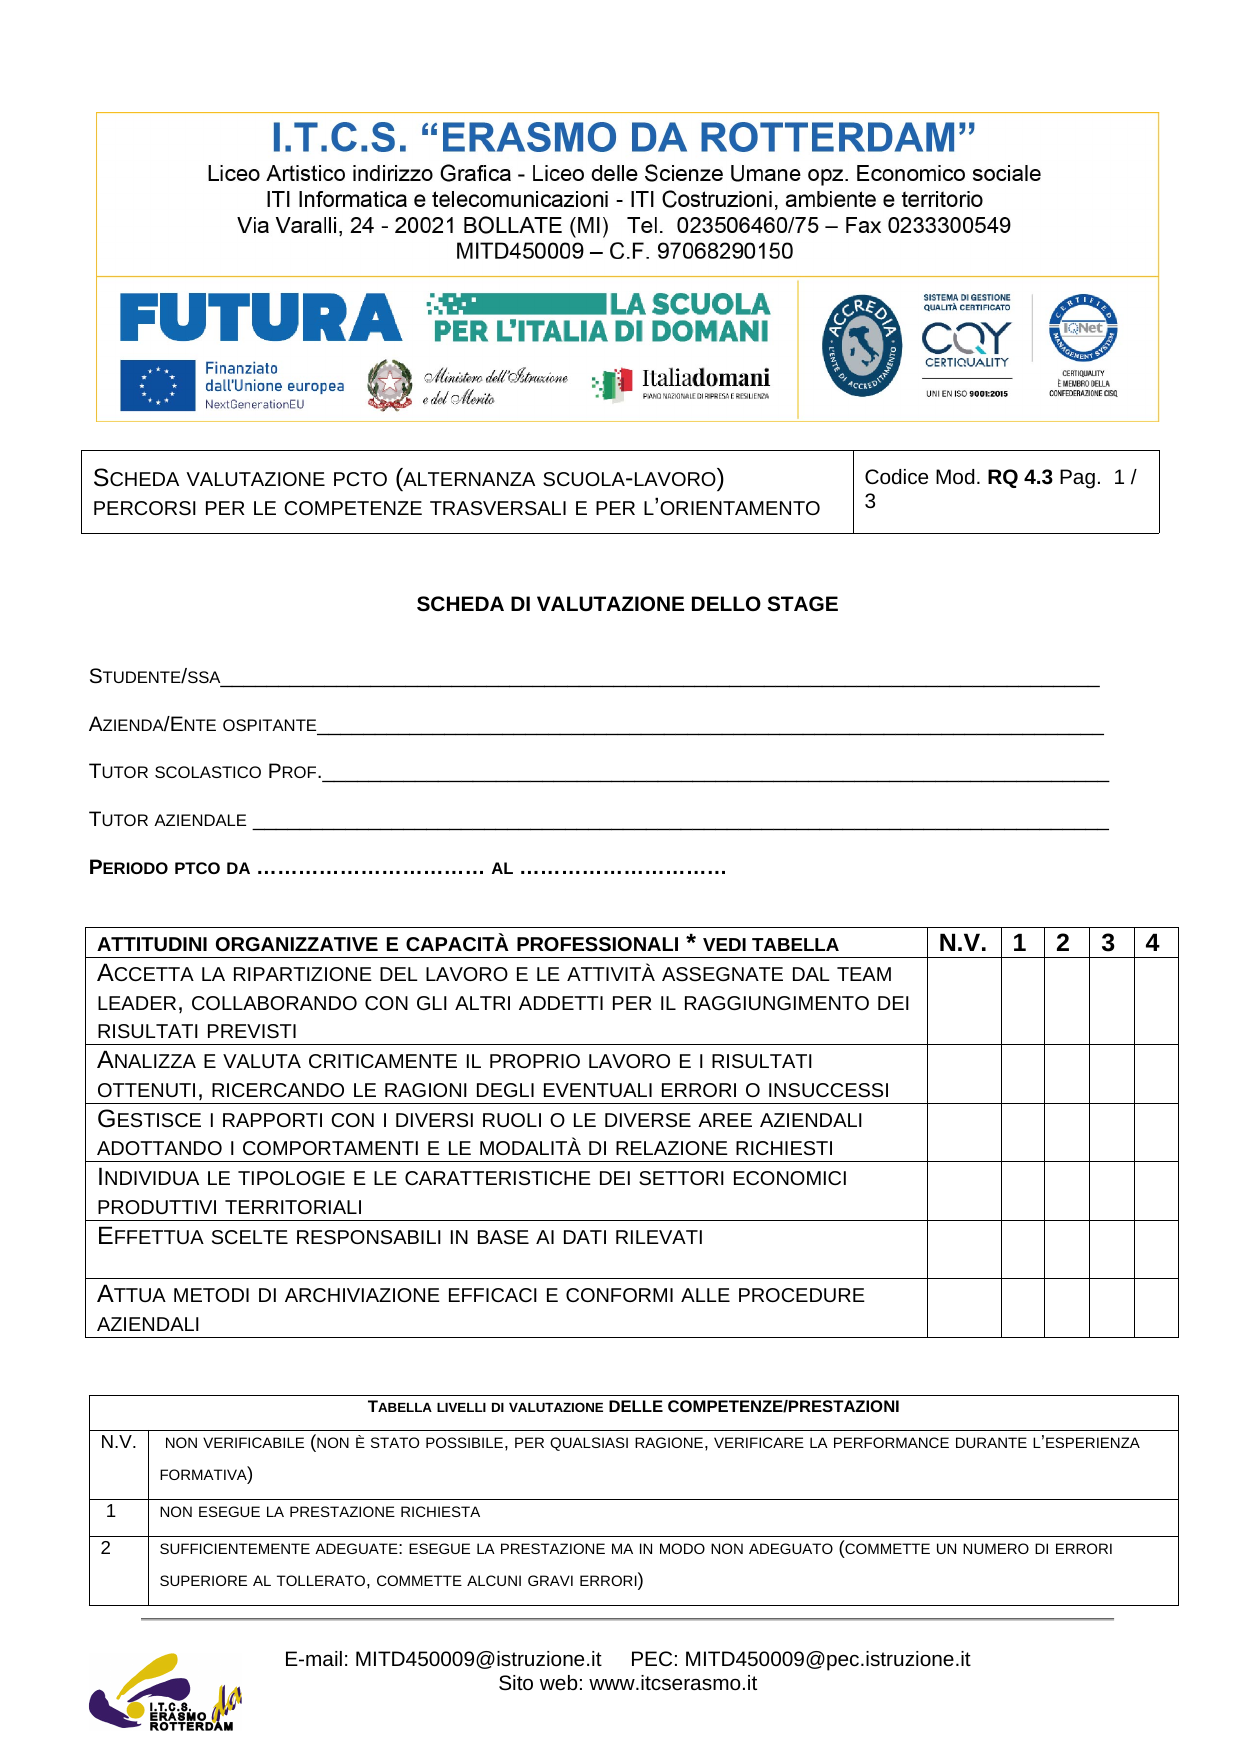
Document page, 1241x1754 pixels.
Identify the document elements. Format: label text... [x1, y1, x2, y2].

table_cell [1090, 958, 1134, 1044]
table_cell [1002, 958, 1044, 1044]
table_cell [1090, 1104, 1134, 1161]
text Periodo ptco da …………………………… al ………………………… [89, 855, 1167, 879]
table_cell [1002, 1045, 1044, 1103]
table_cell Effettua scelte responsabili in base ai dati rilevati [86, 1221, 927, 1278]
table_cell [1002, 1279, 1044, 1337]
table_cell [1135, 1221, 1178, 1278]
table_cell [1045, 1221, 1089, 1278]
table_cell Gestisce i rapporti con i diversi ruoli o le diverse aree aziendali adottando i comportamenti e le modalità di relazione richiesti [86, 1104, 927, 1161]
text Tutor scolastico Prof.____________________________________________________________________ [89, 759, 1167, 783]
table_header 4 [1135, 928, 1178, 957]
table_header 2 [1045, 928, 1089, 957]
table_cell [1045, 1045, 1089, 1103]
table_header Tabella livelli di valutazione DELLE COMPETENZE/PRESTAZIONI [90, 1396, 1178, 1430]
table_cell Individua le tipologie e le caratteristiche dei settori economici produttivi territoriali [86, 1162, 927, 1220]
table_cell [1002, 1162, 1044, 1220]
table_cell [1090, 1162, 1134, 1220]
table_cell [928, 958, 1001, 1044]
table_cell 1 [90, 1500, 148, 1536]
table_cell [1135, 1162, 1178, 1220]
table_header N.V. [928, 928, 1001, 957]
table_cell [1002, 1104, 1044, 1161]
text Azienda/Ente ospitante____________________________________________________________________ [89, 711, 1167, 735]
table_cell Attua metodi di archiviazione efficaci e conformi alle procedure aziendali [86, 1279, 927, 1337]
table_cell [1045, 1162, 1089, 1220]
table_cell [1135, 1279, 1178, 1337]
table_cell [1135, 1045, 1178, 1103]
table_cell [1090, 1279, 1134, 1337]
table_cell non esegue la prestazione richiesta [149, 1500, 1178, 1536]
table_cell [928, 1045, 1001, 1103]
table_cell [928, 1162, 1001, 1220]
table_cell Analizza e valuta criticamente il proprio lavoro e i risultati ottenuti, ricercando le ragioni degli eventuali errori o insuccessi [86, 1045, 927, 1103]
table_cell N.V. [90, 1431, 148, 1499]
table_cell [1002, 1221, 1044, 1278]
table_header 3 [1090, 928, 1134, 957]
picture [95, 112, 1160, 422]
table_cell [928, 1279, 1001, 1337]
table_cell 2 [90, 1537, 148, 1605]
table_cell sufficientemente adeguate: esegue la prestazione ma in modo non adeguato (commette un numero di errori superiore al tollerato, commette alcuni gravi errori) [149, 1537, 1178, 1605]
table_cell [928, 1221, 1001, 1278]
table_header attitudini organizzative e capacità professionali * VEDI TABELLA [86, 928, 927, 957]
table_cell [1045, 958, 1089, 1044]
table_cell [1045, 1104, 1089, 1161]
table_cell non verificabile (non è stato possibile, per qualsiasi ragione, verificare la performance durante l’esperienza formativa) [149, 1431, 1178, 1499]
subtitle SCHEDA DI VALUTAZIONE DELLO STAGE [89, 592, 1167, 616]
table_cell [928, 1104, 1001, 1161]
table_cell [1090, 1045, 1134, 1103]
table_header 1 [1002, 928, 1044, 957]
table_cell [1135, 1104, 1178, 1161]
table_cell [1090, 1221, 1134, 1278]
table_cell [1135, 958, 1178, 1044]
text Studente/ssa____________________________________________________________________________ [89, 663, 1167, 687]
text Tutor aziendale __________________________________________________________________________ [89, 807, 1167, 831]
table_cell Accetta la ripartizione del lavoro e le attività assegnate dal team leader, collaborando con gli altri addetti per il raggiungimento dei risultati previsti [86, 958, 927, 1044]
table_cell [1045, 1279, 1089, 1337]
